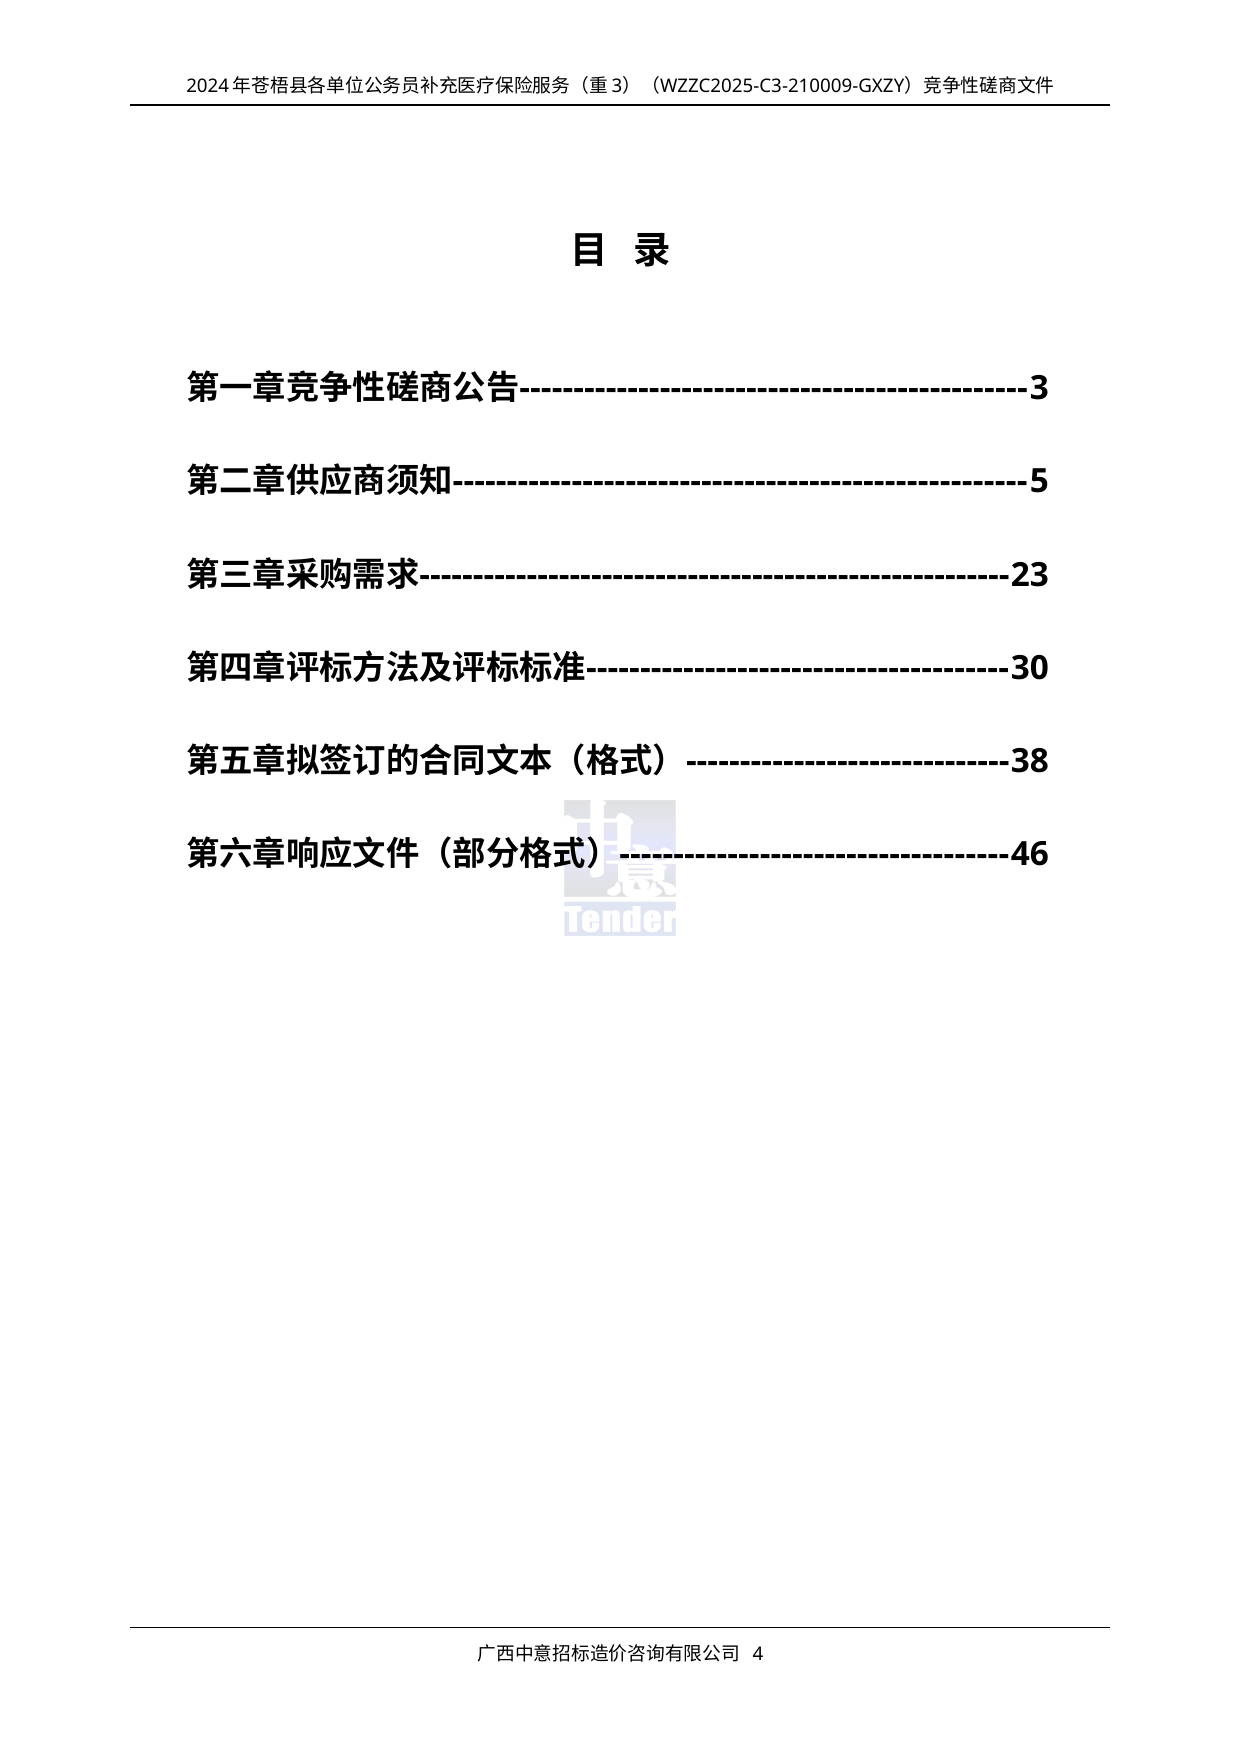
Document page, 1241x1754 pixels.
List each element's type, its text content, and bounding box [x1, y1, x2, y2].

text 目 录 [130, 213, 1110, 282]
text 第六章响应文件（部分格式） 46 [186, 816, 1110, 885]
text 第四章评标方法及评标标准 30 [186, 630, 1110, 699]
text 第三章采购需求 23 [186, 537, 1110, 606]
text 第五章拟签订的合同文本（格式） 38 [186, 723, 1110, 792]
text 第一章竞争性磋商公告 3 [186, 351, 1110, 420]
text 第二章供应商须知 5 [186, 444, 1110, 513]
